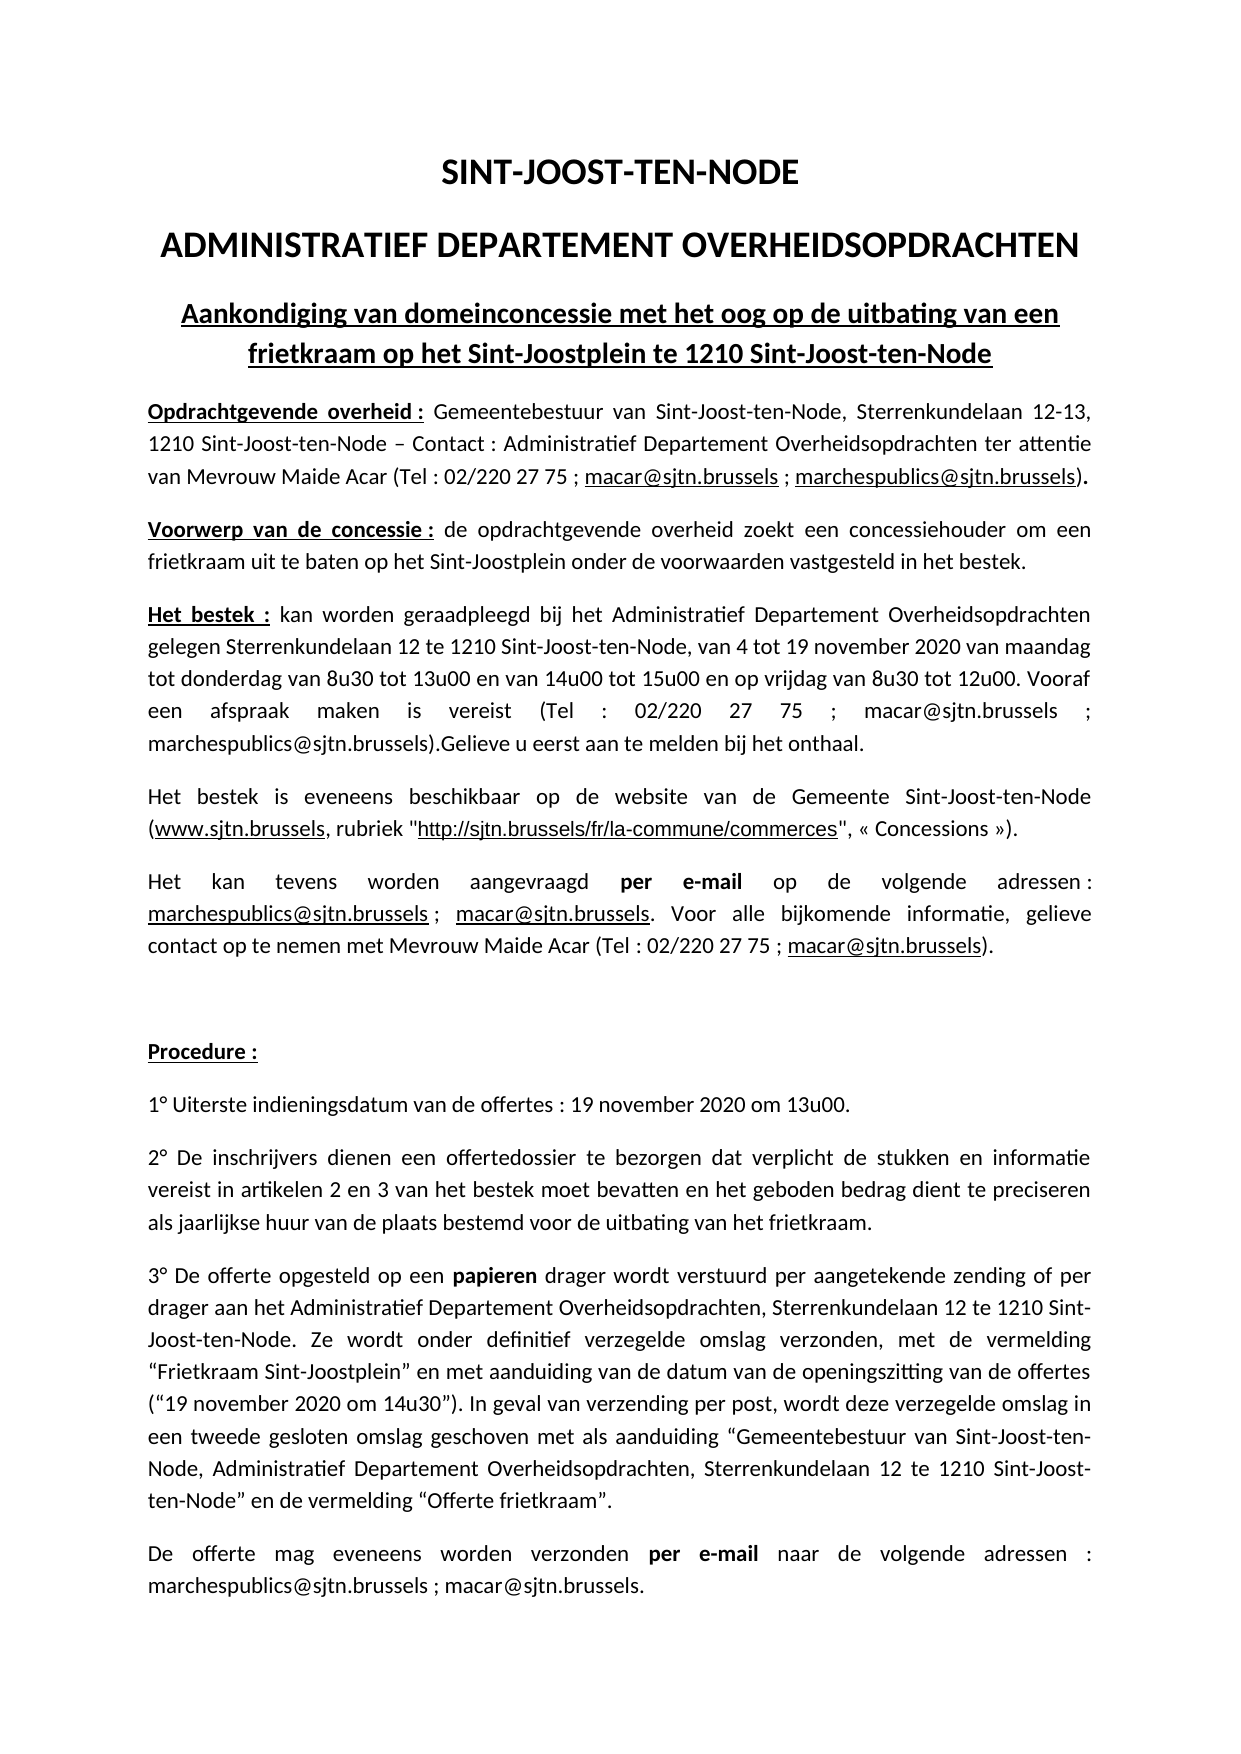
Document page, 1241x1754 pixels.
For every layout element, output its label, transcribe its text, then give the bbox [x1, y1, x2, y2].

text Aankondiging van domeinconcessie met het oog op de uitbating van een frietkraam op het Sint-Joostplein te 1210 Sint-Joost-ten-Node [148, 295, 1093, 371]
text Het bestek is eveneens beschikbaar op de website van de Gemeente Sint-Joost-ten-Node (www.sjtn.brussels, rubriek "http://sjtn.brussels/fr/la-commune/commerces", « Concessions »). [148, 782, 1093, 842]
text 3° De offerte opgesteld op een papieren drager wordt verstuurd per aangetekende zending of per drager aan het Administratief Departement Overheidsopdrachten, Sterrenkundelaan 12 te 1210 Sint-Joost-ten-Node. Ze wordt onder definitief verzegelde omslag verzonden, met de vermelding “Frietkraam Sint-Joostplein” en met aanduiding van de datum van de openingszitting van de offertes (“19 november 2020 om 14u30”). In geval van verzending per post, wordt deze verzegelde omslag in een tweede gesloten omslag geschoven met als aanduiding “Gemeentebestuur van Sint-Joost-ten-Node, Administratief Departement Overheidsopdrachten, Sterrenkundelaan 12 te 1210 Sint-Joost-ten-Node” en de vermelding “Offerte frietkraam”. [148, 1261, 1093, 1514]
text Het kan tevens worden aangevraagd per e-mail op de volgende adressen : marchespublics@sjtn.brussels ; macar@sjtn.brussels. Voor alle bijkomende informatie, gelieve contact op te nemen met Mevrouw Maide Acar (Tel : 02/220 27 75 ; macar@sjtn.brussels). [148, 867, 1093, 959]
text Het bestek : kan worden geraadpleegd bij het Administratief Departement Overheidsopdrachten gelegen Sterrenkundelaan 12 te 1210 Sint-Joost-ten-Node, van 4 tot 19 november 2020 van maandag tot donderdag van 8u30 tot 13u00 en van 14u00 tot 15u00 en op vrijdag van 8u30 tot 12u00. Vooraf een afspraak maken is vereist (Tel : 02/220 27 75 ; macar@sjtn.brussels ; marchespublics@sjtn.brussels).Gelieve u eerst aan te melden bij het onthaal. [148, 600, 1093, 757]
text Opdrachtgevende overheid : Gemeentebestuur van Sint-Joost-ten-Node, Sterrenkundelaan 12-13, 1210 Sint-Joost-ten-Node – Contact : Administratief Departement Overheidsopdrachten ter attentie van Mevrouw Maide Acar (Tel : 02/220 27 75 ; macar@sjtn.brussels ; marchespublics@sjtn.brussels). [148, 397, 1093, 490]
text ADMINISTRATIEF DEPARTEMENT OVERHEIDSOPDRACHTEN [148, 221, 1093, 267]
text 2° De inschrijvers dienen een offertedossier te bezorgen dat verplicht de stukken en informatie vereist in artikelen 2 en 3 van het bestek moet bevatten en het geboden bedrag dient te preciseren als jaarlijkse huur van de plaats bestemd voor de uitbating van het frietkraam. [148, 1143, 1093, 1236]
text Voorwerp van de concessie : de opdrachtgevende overheid zoekt een concessiehouder om een frietkraam uit te baten op het Sint-Joostplein onder de voorwaarden vastgesteld in het bestek. [148, 515, 1093, 575]
text Procedure : [148, 1037, 1093, 1065]
text 1° Uiterste indieningsdatum van de offertes : 19 november 2020 om 13u00. [148, 1090, 1093, 1118]
text De offerte mag eveneens worden verzonden per e-mail naar de volgende adressen : marchespublics@sjtn.brussels ; macar@sjtn.brussels. [148, 1539, 1093, 1599]
text SINT-JOOST-TEN-NODE [148, 148, 1093, 193]
